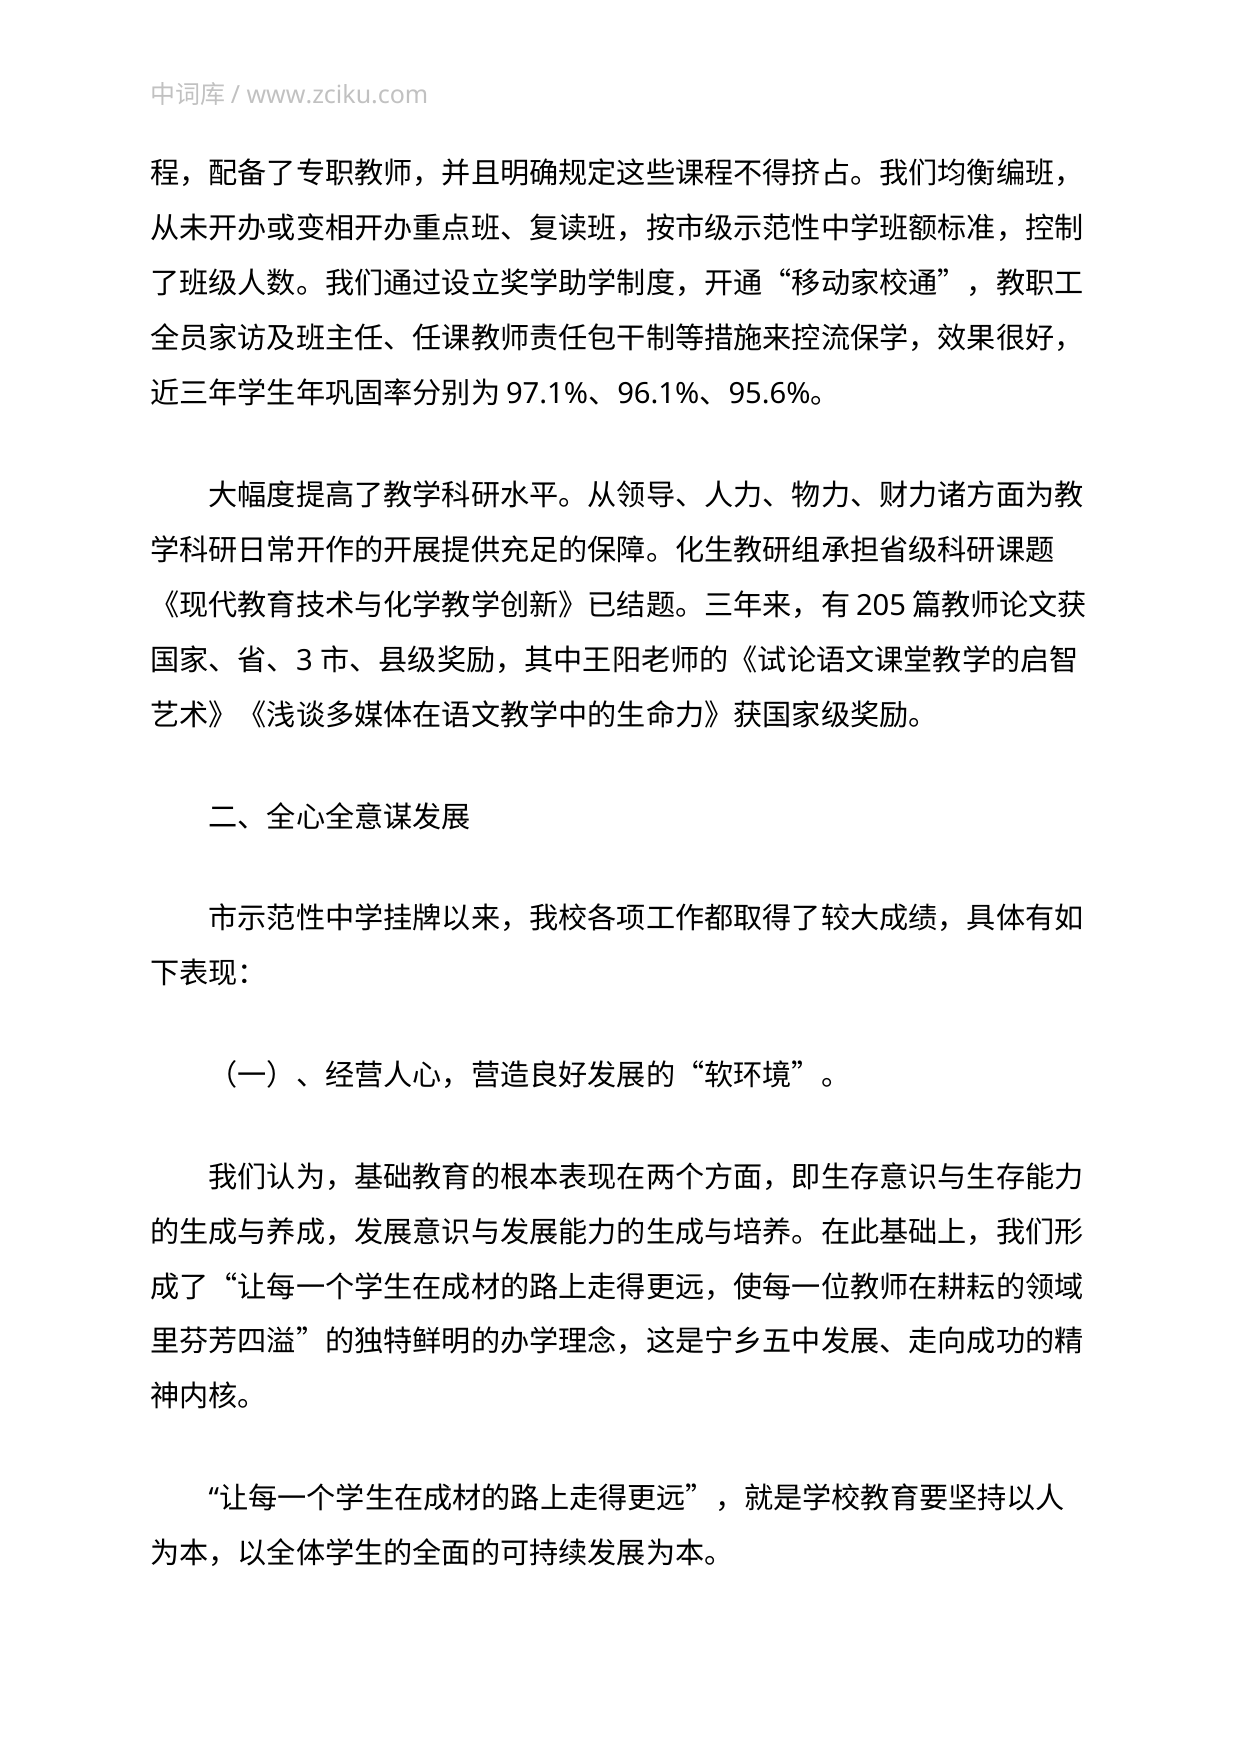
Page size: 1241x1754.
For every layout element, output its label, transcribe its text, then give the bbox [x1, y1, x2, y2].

text “让每一个学生在成材的路上走得更远”，就是学校教育要坚持以人为本，以全体学生的全面的可持续发展为本。 [150, 1475, 1090, 1572]
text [150, 150, 1090, 412]
text 我们认为，基础教育的根本表现在两个方面，即生存意识与生存能力的生成与养成，发展意识与发展能力的生成与培养。在此基础上，我们形成了“让每一个学生在成材的路上走得更远，使每一位教师在耕耘的领域里芬芳四溢”的独特鲜明的办学理念，这是宁乡五中发展、走向成功的精神内核。 [150, 1153, 1090, 1415]
text （一）、经营人心，营造良好发展的“软环境”。 [150, 1052, 1090, 1094]
text 大幅度提高了教学科研水平。从领导、人力、物力、财力诸方面为教学科研日常开作的开展提供充足的保障。化生教研组承担省级科研课题《现代教育技术与化学教学创新》已结题。三年来，有205篇教师论文获国家、省、3 市、县级奖励，其中王阳老师的《试论语文课堂教学的启智艺术》《浅谈多媒体在语文教学中的生命力》获国家级奖励。 [150, 472, 1090, 734]
text 二、全心全意谋发展 [150, 793, 1090, 835]
text 市示范性中学挂牌以来，我校各项工作都取得了较大成绩，具体有如下表现： [150, 895, 1090, 992]
